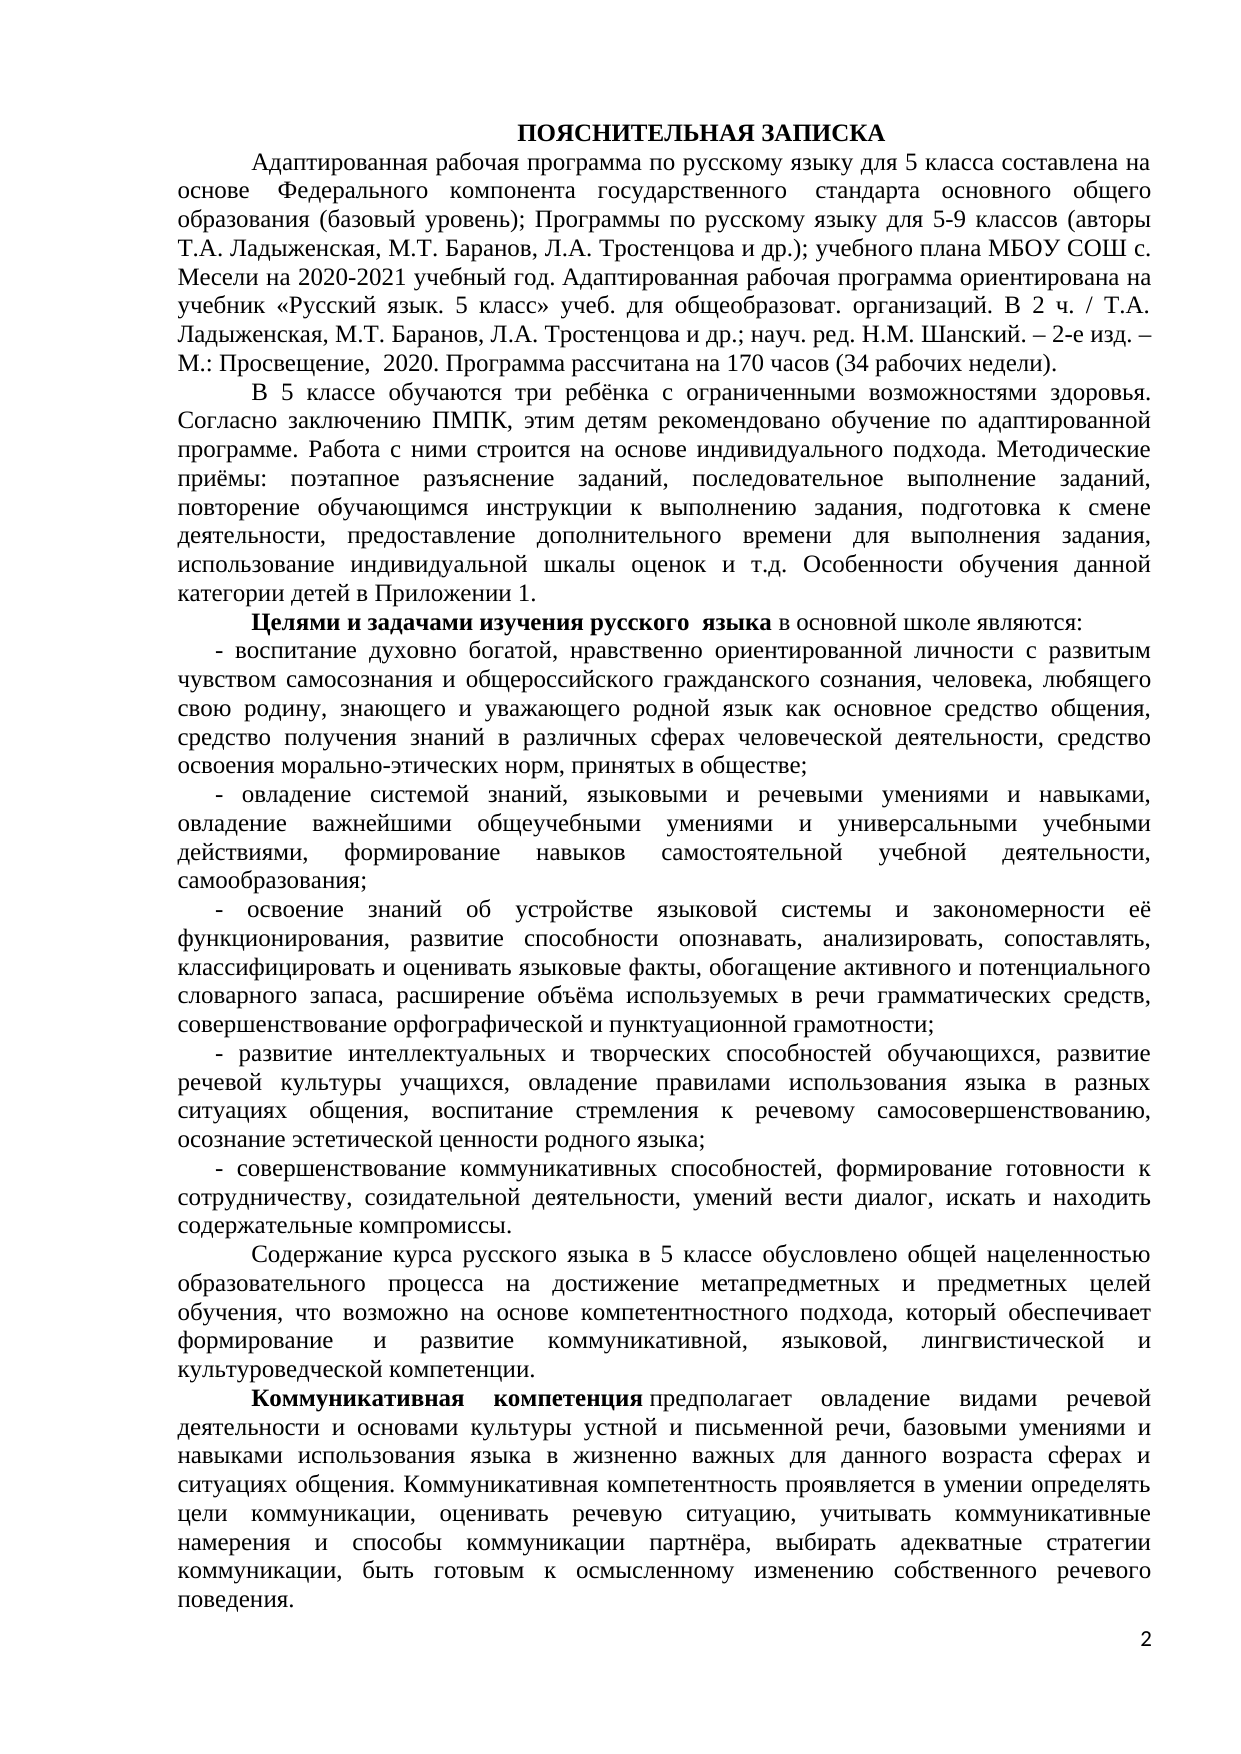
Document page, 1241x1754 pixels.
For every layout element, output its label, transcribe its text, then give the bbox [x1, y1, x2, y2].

text Коммуникативная компетенция предполагает овладение видами речевой деятельности и основами культуры устной и письменной речи, базовыми умениями и навыками использования языка в жизненно важных для данного возраста сферах и ситуациях общения. Коммуникативная компетентность проявляется в умении определять цели коммуникации, оценивать речевую ситуацию, учитывать коммуникативные намерения и способы коммуникации партнёра, выбирать адекватные стратегии коммуникации, быть готовым к осмысленному изменению собственного речевого поведения. [177, 1383, 1152, 1613]
text - овладение системой знаний, языковыми и речевыми умениями и навыками, овладение важнейшими общеучебными умениями и универсальными учебными действиями, формирование навыков самостоятельной учебной деятельности, самообразования; [177, 779, 1152, 894]
text В 5 классе обучаются три ребёнка с ограниченными возможностями здоровья. Согласно заключению ПМПК, этим детям рекомендовано обучение по адаптированной программе. Работа с ними строится на основе индивидуального подхода. Методические приёмы: поэтапное разъяснение заданий, последовательное выполнение заданий, повторение обучающимся инструкции к выполнению задания, подготовка к смене деятельности, предоставление дополнительного времени для выполнения задания, использование индивидуальной шкалы оценок и т.д. Особенности обучения данной категории детей в Приложении 1. [177, 377, 1152, 607]
text Целями и задачами изучения русского языка в основной школе являются: [177, 607, 1152, 636]
text - освоение знаний об устройстве языковой системы и закономерности её функционирования, развитие способности опознавать, анализировать, сопоставлять, классифицировать и оценивать языковые факты, обогащение активного и потенциального словарного запаса, расширение объёма используемых в речи грамматических средств, совершенствование орфографической и пунктуационной грамотности; [177, 894, 1152, 1038]
text ПОЯСНИТЕЛЬНАЯ ЗАПИСКА [177, 118, 1152, 147]
text Адаптированная рабочая программа по русскому языку для 5 класса составлена на основе Федерального компонента государственного стандарта основного общего образования (базовый уровень); Программы по русскому языку для 5-9 классов (авторы Т.А. Ладыженская, М.Т. Баранов, Л.А. Тростенцова и др.); учебного плана МБОУ СОШ с. Месели на 2020-2021 учебный год. Адаптированная рабочая программа ориентирована на учебник «Русский язык. 5 класс» учеб. для общеобразоват. организаций. В 2 ч. / Т.А. Ладыженская, М.Т. Баранов, Л.А. Тростенцова и др.; науч. ред. Н.М. Шанский. – 2-е изд. – М.: Просвещение, 2020. Программа рассчитана на 170 часов (34 рабочих недели). [177, 147, 1152, 377]
text - совершенствование коммуникативных способностей, формирование готовности к сотрудничеству, созидательной деятельности, умений вести диалог, искать и находить содержательные компромиссы. [177, 1153, 1152, 1239]
text - развитие интеллектуальных и творческих способностей обучающихся, развитие речевой культуры учащихся, овладение правилами использования языка в разных ситуациях общения, воспитание стремления к речевому самосовершенствованию, осознание эстетической ценности родного языка; [177, 1038, 1152, 1153]
text Содержание курса русского языка в 5 классе обусловлено общей нацеленностью образовательного процесса на достижение метапредметных и предметных целей обучения, что возможно на основе компетентностного подхода, который обеспечивает формирование и развитие коммуникативной, языковой, лингвистической и культуроведческой компетенции. [177, 1239, 1152, 1383]
text - воспитание духовно богатой, нравственно ориентированной личности с развитым чувством самосознания и общероссийского гражданского сознания, человека, любящего свою родину, знающего и уважающего родной язык как основное средство общения, средство получения знаний в различных сферах человеческой деятельности, средство освоения морально-этических норм, принятых в обществе; [177, 636, 1152, 779]
